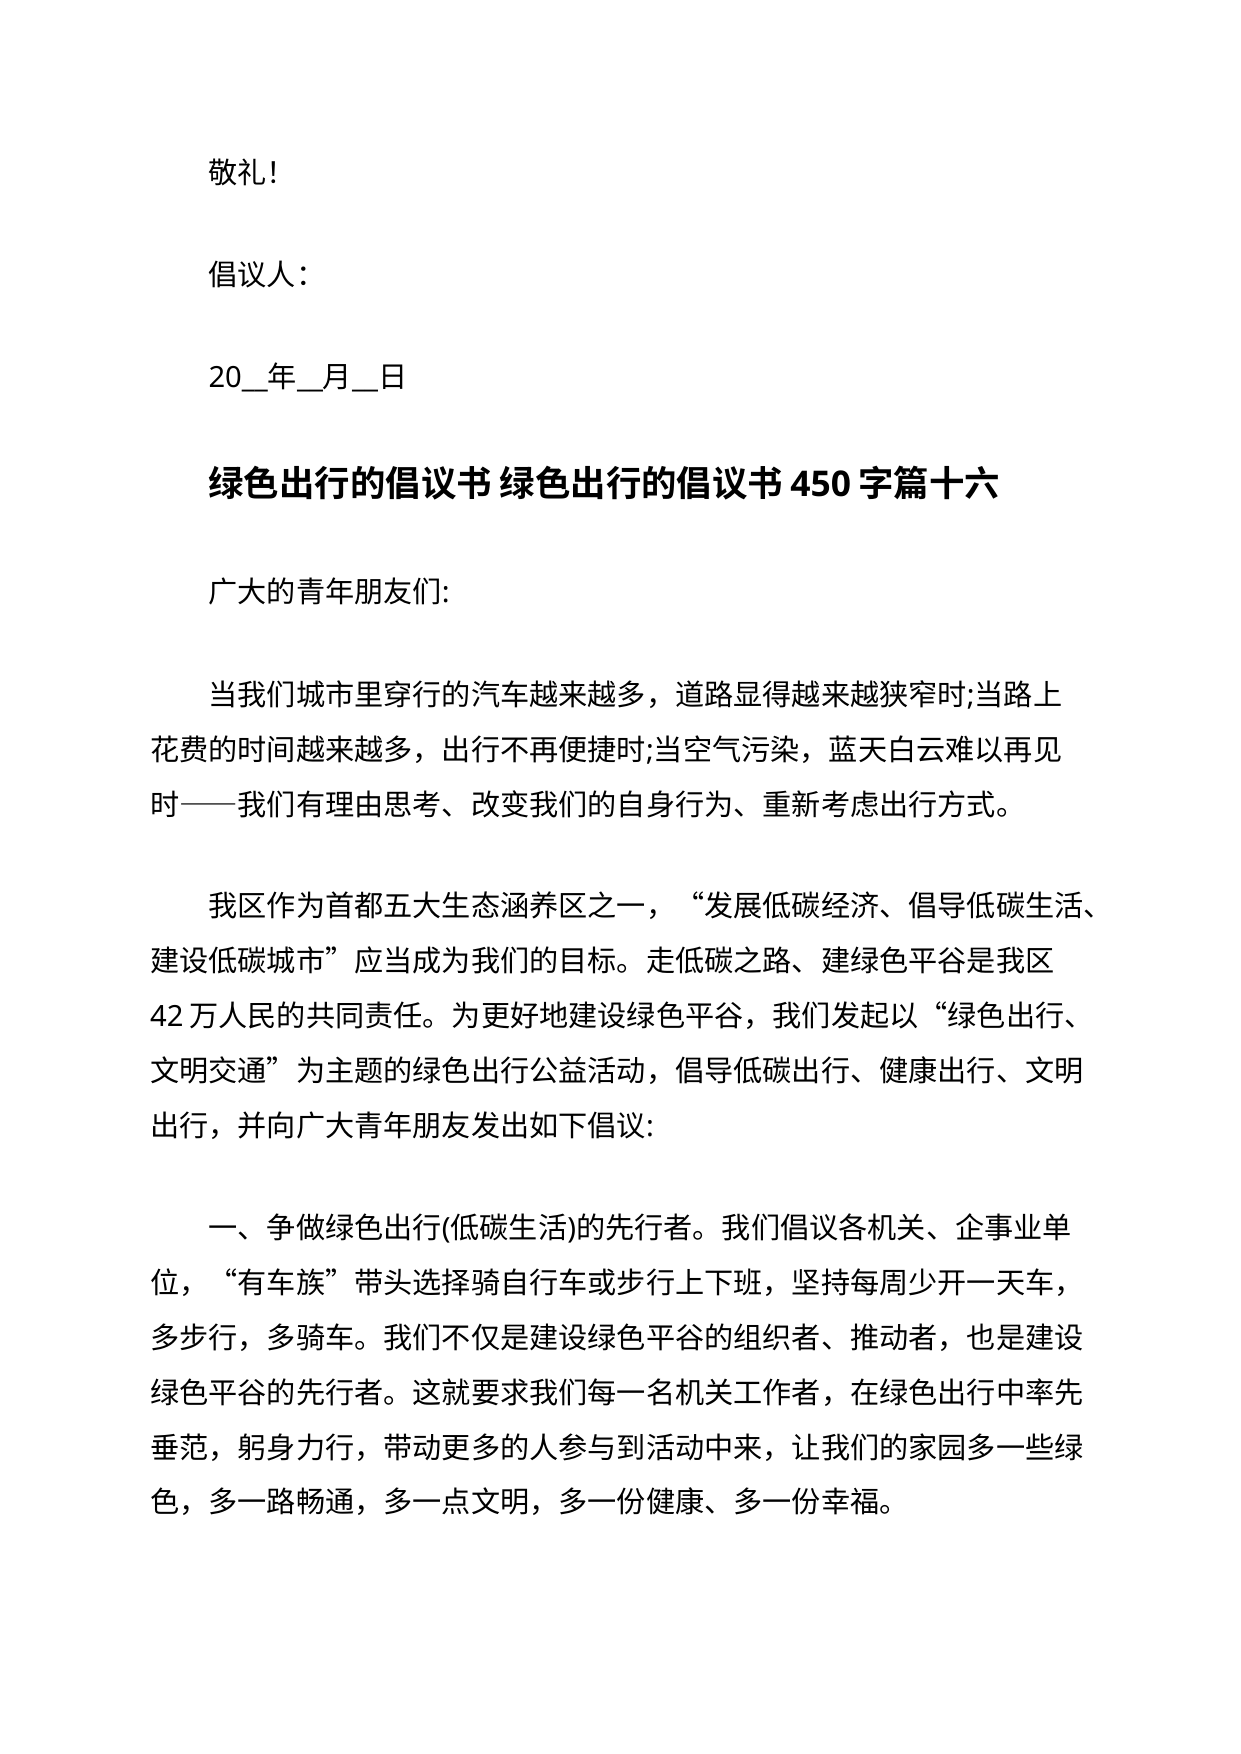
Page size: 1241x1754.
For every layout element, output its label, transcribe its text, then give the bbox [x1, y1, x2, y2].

text 当我们城市里穿行的汽车越来越多，道路显得越来越狭窄时;当路上花费的时间越来越多，出行不再便捷时;当空气污染，蓝天白云难以再见时——我们有理由思考、改变我们的自身行为、重新考虑出行方式。 [150, 671, 1090, 823]
text 敬礼！ [150, 150, 1090, 192]
text 20__年__月__日 [150, 353, 1090, 396]
text 绿色出行的倡议书 绿色出行的倡议书450字篇十六 [150, 456, 1090, 507]
text 倡议人： [150, 252, 1090, 294]
text 广大的青年朋友们: [150, 569, 1090, 611]
text 一、争做绿色出行(低碳生活)的先行者。我们倡议各机关、企事业单位，“有车族”带头选择骑自行车或步行上下班，坚持每周少开一天车，多步行，多骑车。我们不仅是建设绿色平谷的组织者、推动者，也是建设绿色平谷的先行者。这就要求我们每一名机关工作者，在绿色出行中率先垂范，躬身力行，带动更多的人参与到活动中来，让我们的家园多一些绿色，多一路畅通，多一点文明，多一份健康、多一份幸福。 [150, 1204, 1090, 1521]
text 我区作为首都五大生态涵养区之一，“发展低碳经济、倡导低碳生活、建设低碳城市”应当成为我们的目标。走低碳之路、建绿色平谷是我区42万人民的共同责任。为更好地建设绿色平谷，我们发起以“绿色出行、文明交通”为主题的绿色出行公益活动，倡导低碳出行、健康出行、文明出行，并向广大青年朋友发出如下倡议: [150, 883, 1090, 1145]
